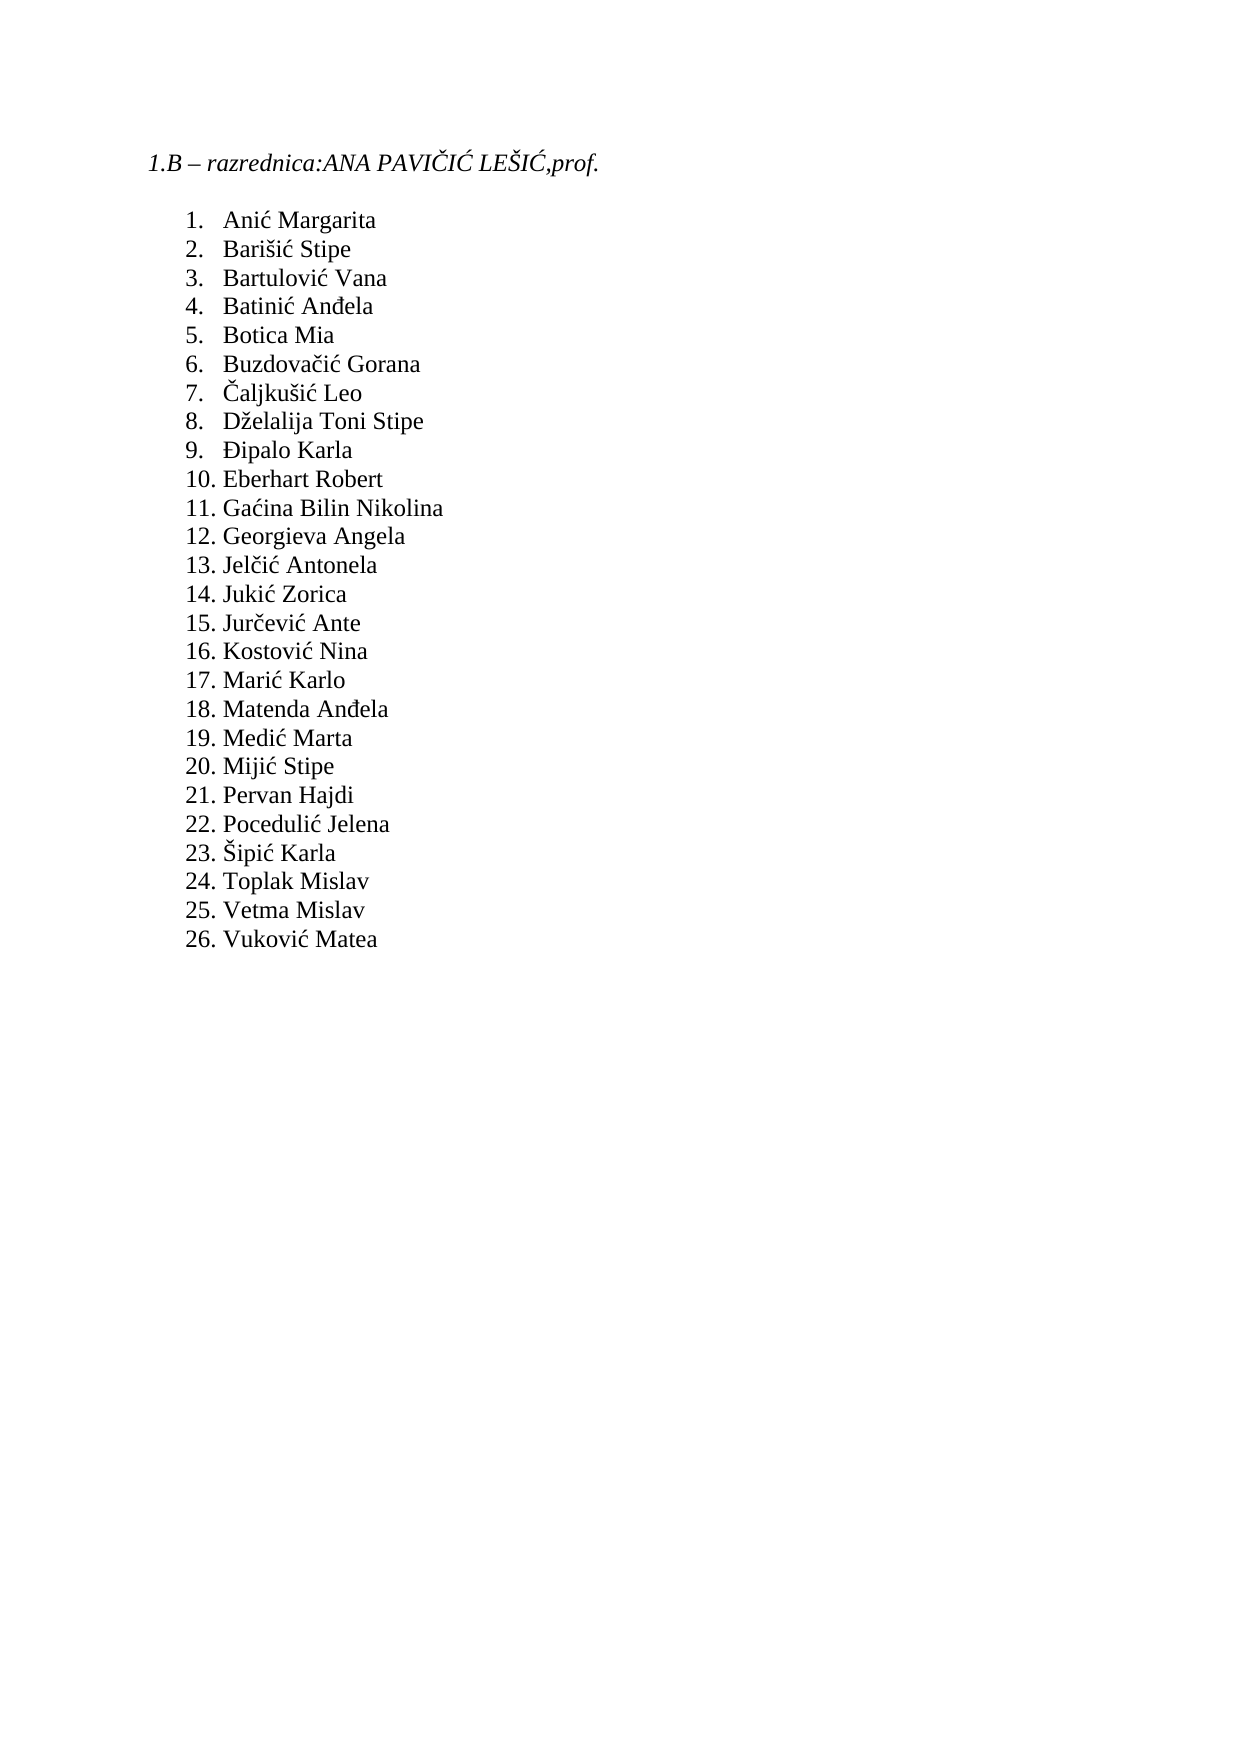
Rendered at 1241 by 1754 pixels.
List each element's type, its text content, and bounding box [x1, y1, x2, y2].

list Anić Margarita [185, 205, 1093, 234]
list Jurčević Ante [185, 608, 1093, 636]
text 1.B – razrednica:ANA PAVIČIĆ LEŠIĆ,prof. [148, 148, 1093, 176]
list Kostović Nina [185, 636, 1093, 665]
list Buzdovačić Gorana [185, 349, 1093, 378]
list Toplak Mislav [185, 866, 1093, 895]
list Georgieva Angela [185, 521, 1093, 550]
list Gaćina Bilin Nikolina [185, 493, 1093, 521]
list Šipić Karla [185, 838, 1093, 866]
list Dželalija Toni Stipe [185, 406, 1093, 435]
list Medić Marta [185, 723, 1093, 751]
list Mijić Stipe [185, 751, 1093, 780]
list Jukić Zorica [185, 579, 1093, 608]
list Čaljkušić Leo [185, 378, 1093, 406]
list Eberhart Robert [185, 464, 1093, 493]
list Matenda Anđela [185, 694, 1093, 723]
list Bartulović Vana [185, 263, 1093, 291]
list Botica Mia [185, 320, 1093, 349]
list Marić Karlo [185, 665, 1093, 694]
list Pervan Hajdi [185, 780, 1093, 809]
list Vuković Matea [185, 924, 1093, 953]
list Barišić Stipe [185, 234, 1093, 263]
list Batinić Anđela [185, 291, 1093, 320]
list Vetma Mislav [185, 895, 1093, 924]
list Pocedulić Jelena [185, 809, 1093, 838]
list Jelčić Antonela [185, 550, 1093, 579]
list Đipalo Karla [185, 435, 1093, 464]
